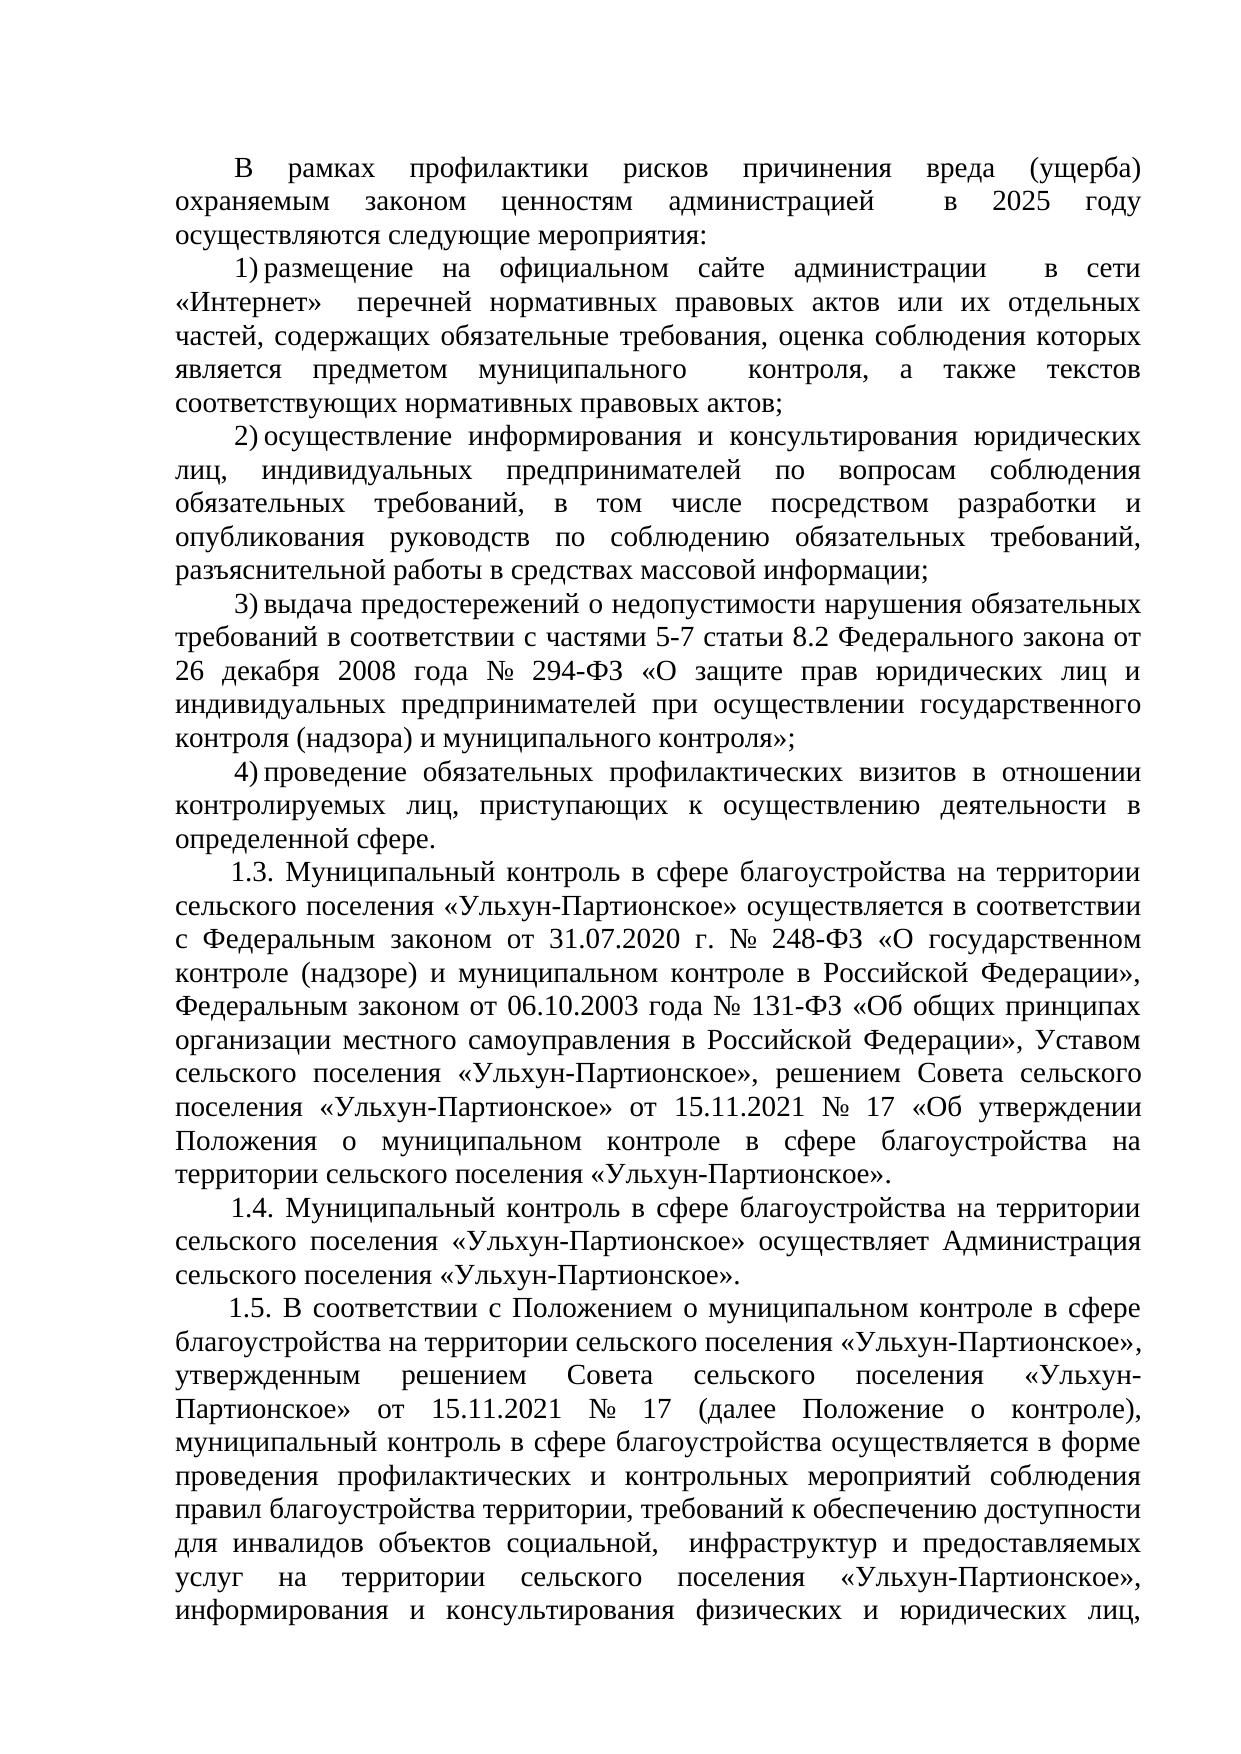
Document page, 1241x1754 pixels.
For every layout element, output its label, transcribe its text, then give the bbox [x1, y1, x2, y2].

list осуществление информирования и консультирования юридических лиц, индивидуальных предпринимателей по вопросам соблюдения обязательных требований, в том числе посредством разработки и опубликования руководств по соблюдению обязательных требований, разъяснительной работы в средствах массовой информации; [175, 418, 1142, 586]
text 1.4. Муниципальный контроль в сфере благоустройства на территории сельского поселения «Ульхун-Партионское» осуществляет Администрация сельского поселения «Ульхун-Партионское». [175, 1190, 1142, 1290]
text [175, 1290, 1142, 1626]
list проведение обязательных профилактических визитов в отношении контролируемых лиц, приступающих к осуществлению деятельности в определенной сфере. [175, 754, 1142, 854]
text В рамках профилактики рисков причинения вреда (ущерба) охраняемым законом ценностям администрацией в 2025 году осуществляются следующие мероприятия: [175, 150, 1142, 251]
list выдача предостережений о недопустимости нарушения обязательных требований в соответствии с частями 5-7 статьи 8.2 Федерального закона от 26 декабря 2008 года № 294-ФЗ «О защите прав юридических лиц и индивидуальных предпринимателей при осуществлении государственного контроля (надзора) и муниципального контроля»; [175, 586, 1142, 754]
text 1.3. Муниципальный контроль в сфере благоустройства на территории сельского поселения «Ульхун-Партионское» осуществляется в соответствии с Федеральным законом от 31.07.2020 г. № 248-ФЗ «О государственном контроле (надзоре) и муниципальном контроле в Российской Федерации», Федеральным законом от 06.10.2003 года № 131-ФЗ «Об общих принципах организации местного самоуправления в Российской Федерации», Уставом сельского поселения «Ульхун-Партионское», решением Совета сельского поселения «Ульхун-Партионское» от 15.11.2021 № 17 «Об утверждении Положения о муниципальном контроле в сфере благоустройства на территории сельского поселения «Ульхун-Партионское». [175, 854, 1142, 1190]
list размещение на официальном сайте администрации в сети «Интернет» перечней нормативных правовых актов или их отдельных частей, содержащих обязательные требования, оценка соблюдения которых является предметом муниципального контроля, а также текстов соответствующих нормативных правовых актов; [175, 251, 1142, 418]
